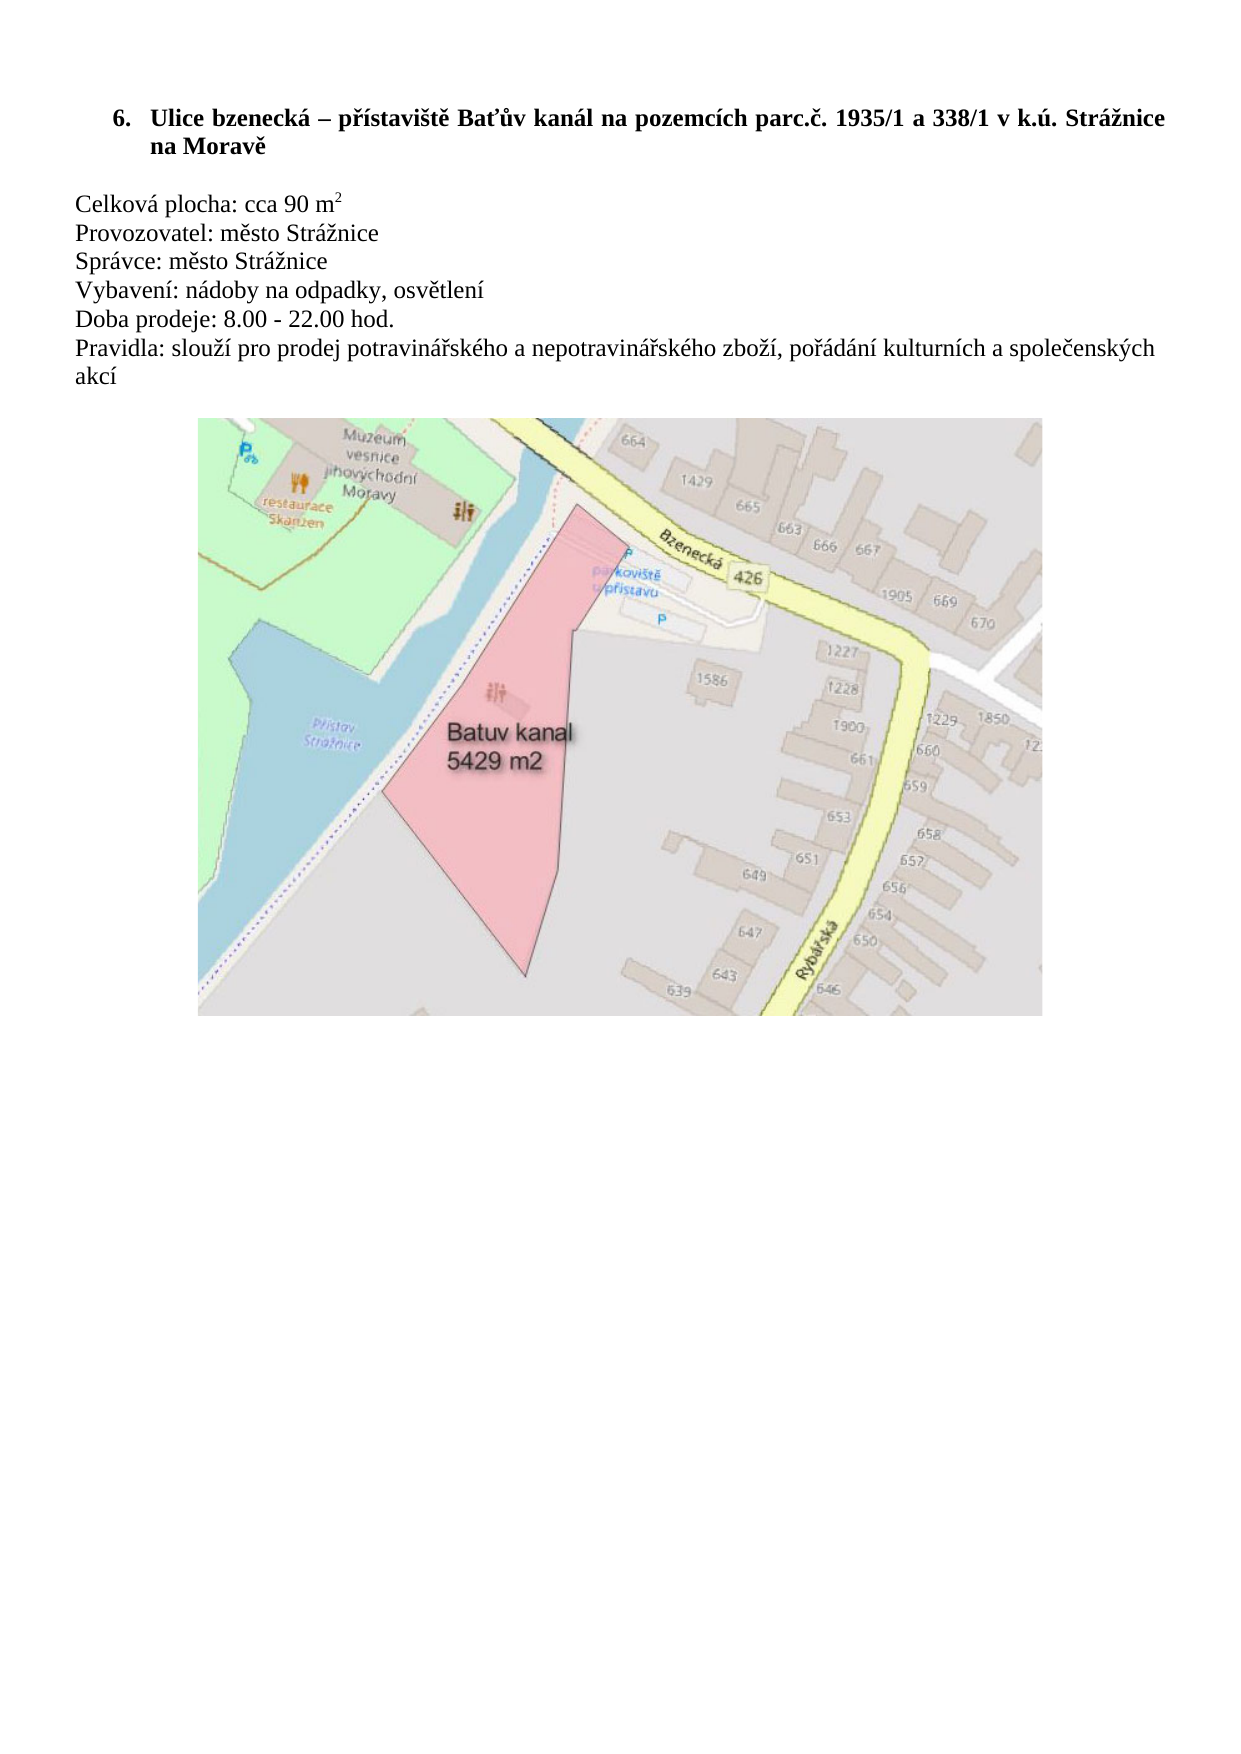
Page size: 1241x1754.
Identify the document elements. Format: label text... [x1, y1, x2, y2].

text Správce: město Strážnice [75, 246, 1165, 275]
text Pravidla: slouží pro prodej potravinářského a nepotravinářského zboží, pořádání kulturních a společenských akcí [75, 333, 1165, 390]
text Provozovatel: město Strážnice [75, 218, 1165, 246]
picture [197, 418, 1043, 1016]
text Doba prodeje: 8.00 - 22.00 hod. [75, 304, 1165, 333]
list Ulice bzenecká – přístaviště Baťův kanál na pozemcích parc.č. 1935/1 a 338/1 v k.ú. Strážnice na Moravě [112, 103, 1165, 160]
text Celková plocha: cca 90 m2 [75, 189, 1165, 218]
text Vybavení: nádoby na odpadky, osvětlení [75, 275, 1165, 304]
